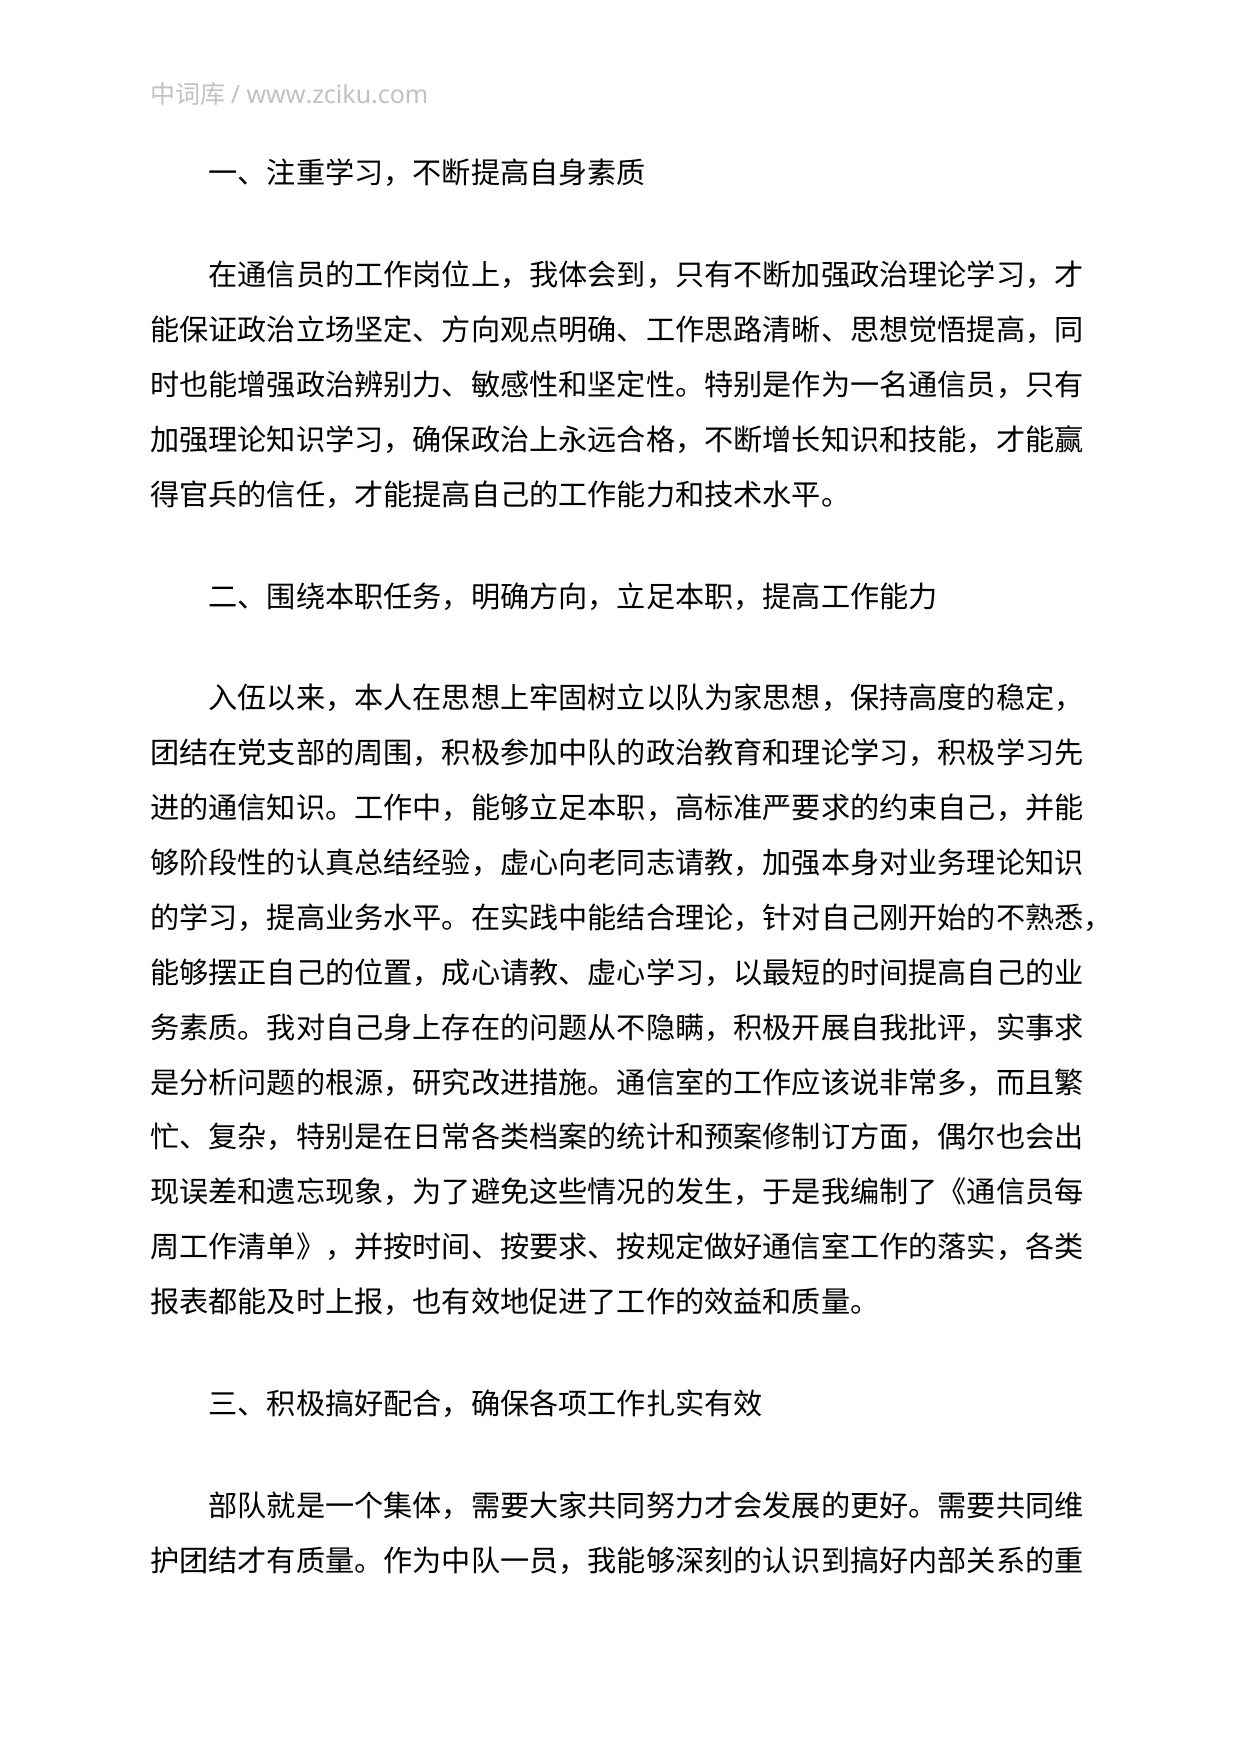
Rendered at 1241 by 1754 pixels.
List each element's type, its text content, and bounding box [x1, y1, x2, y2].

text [150, 1482, 1090, 1579]
text 二、围绕本职任务，明确方向，立足本职，提高工作能力 [150, 573, 1090, 615]
text 入伍以来，本人在思想上牢固树立以队为家思想，保持高度的稳定，团结在党支部的周围，积极参加中队的政治教育和理论学习，积极学习先进的通信知识。工作中，能够立足本职，高标准严要求的约束自己，并能够阶段性的认真总结经验，虚心向老同志请教，加强本身对业务理论知识的学习，提高业务水平。在实践中能结合理论，针对自己刚开始的不熟悉，能够摆正自己的位置，成心请教、虚心学习，以最短的时间提高自己的业务素质。我对自己身上存在的问题从不隐瞒，积极开展自我批评，实事求是分析问题的根源，研究改进措施。通信室的工作应该说非常多，而且繁忙、复杂，特别是在日常各类档案的统计和预案修制订方面，偶尔也会出现误差和遗忘现象，为了避免这些情况的发生，于是我编制了《通信员每周工作清单》，并按时间、按要求、按规定做好通信室工作的落实，各类报表都能及时上报，也有效地促进了工作的效益和质量。 [150, 675, 1090, 1321]
text 一、注重学习，不断提高自身素质 [150, 150, 1090, 192]
text 在通信员的工作岗位上，我体会到，只有不断加强政治理论学习，才能保证政治立场坚定、方向观点明确、工作思路清晰、思想觉悟提高，同时也能增强政治辨别力、敏感性和坚定性。特别是作为一名通信员，只有加强理论知识学习，确保政治上永远合格，不断增长知识和技能，才能赢得官兵的信任，才能提高自己的工作能力和技术水平。 [150, 252, 1090, 514]
text 三、积极搞好配合，确保各项工作扎实有效 [150, 1381, 1090, 1423]
